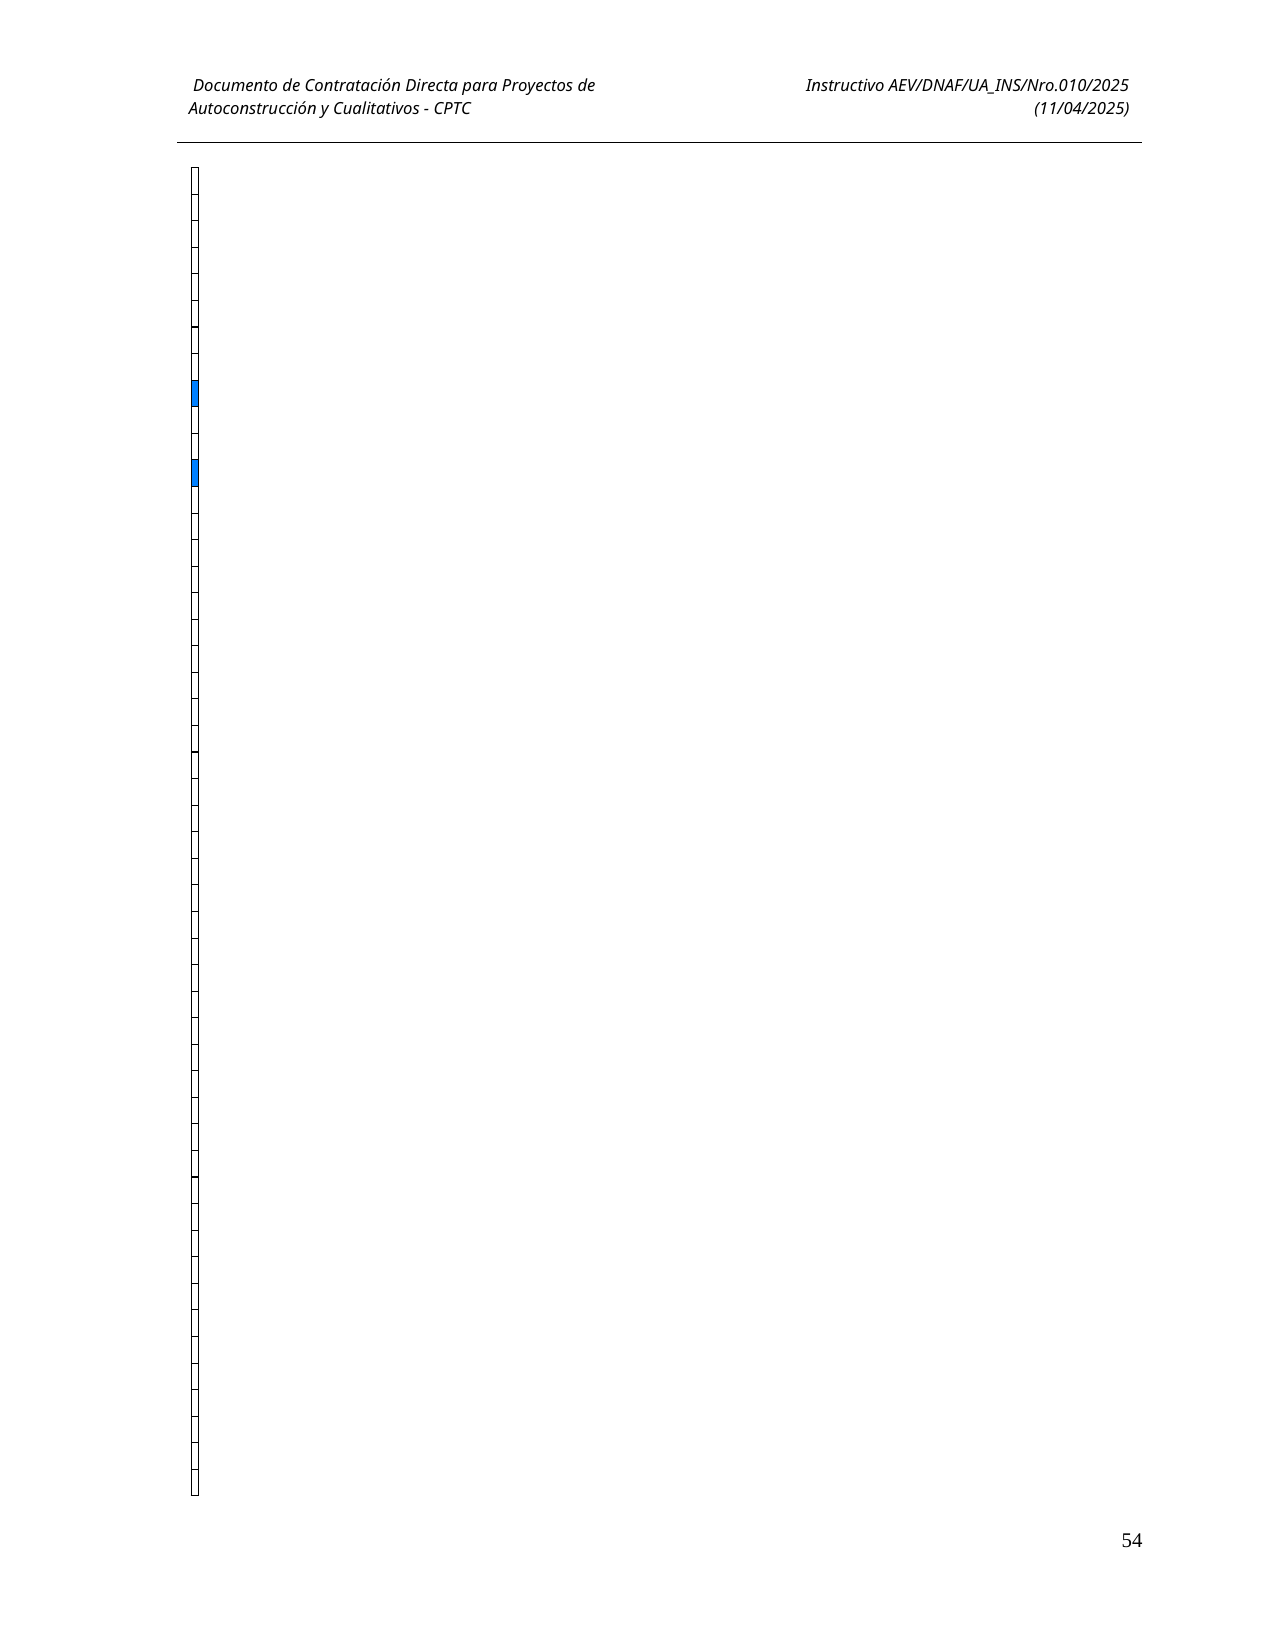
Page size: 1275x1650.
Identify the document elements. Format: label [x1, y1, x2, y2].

table_header [192, 1364, 198, 1389]
table_header [192, 540, 198, 566]
table_header [192, 992, 198, 1017]
table_header [192, 620, 198, 645]
table_header [192, 195, 198, 220]
table_header [192, 301, 198, 326]
table_header [192, 221, 198, 247]
table_header [192, 168, 198, 194]
table_header [192, 1417, 198, 1442]
table_header [192, 514, 198, 539]
table_header [192, 1178, 198, 1203]
table_header [192, 274, 198, 300]
table_header [192, 407, 198, 433]
table_header [192, 1151, 198, 1176]
table_header [192, 487, 198, 513]
table_header [192, 434, 198, 459]
table_header [192, 753, 198, 778]
table_header [192, 354, 198, 380]
table_header [192, 726, 198, 751]
table_header [192, 1390, 198, 1416]
table_header [192, 939, 198, 964]
table_header [192, 1018, 198, 1044]
table_header [192, 1470, 198, 1495]
table_header [192, 1204, 198, 1230]
table_header [192, 1337, 198, 1363]
table_header [192, 1098, 198, 1123]
table_header [192, 248, 198, 273]
table_header [192, 1284, 198, 1309]
table_header [192, 832, 198, 858]
table_header [192, 646, 198, 672]
table_header [192, 1443, 198, 1469]
table_header [192, 1257, 198, 1283]
table_header [184, 167, 191, 1496]
table_header [192, 567, 198, 592]
table_header [192, 593, 198, 619]
table_header [192, 965, 198, 991]
table_header [192, 328, 198, 353]
table_header [192, 673, 198, 698]
table_header [192, 779, 198, 805]
table_header [192, 806, 198, 831]
table_header [192, 912, 198, 938]
table_header [192, 1310, 198, 1336]
table_header [192, 1071, 198, 1097]
table_header [192, 885, 198, 911]
table_header [192, 1045, 198, 1070]
table_header [192, 1231, 198, 1256]
table_header [192, 699, 198, 725]
table_header [192, 859, 198, 884]
table_header [192, 1124, 198, 1150]
